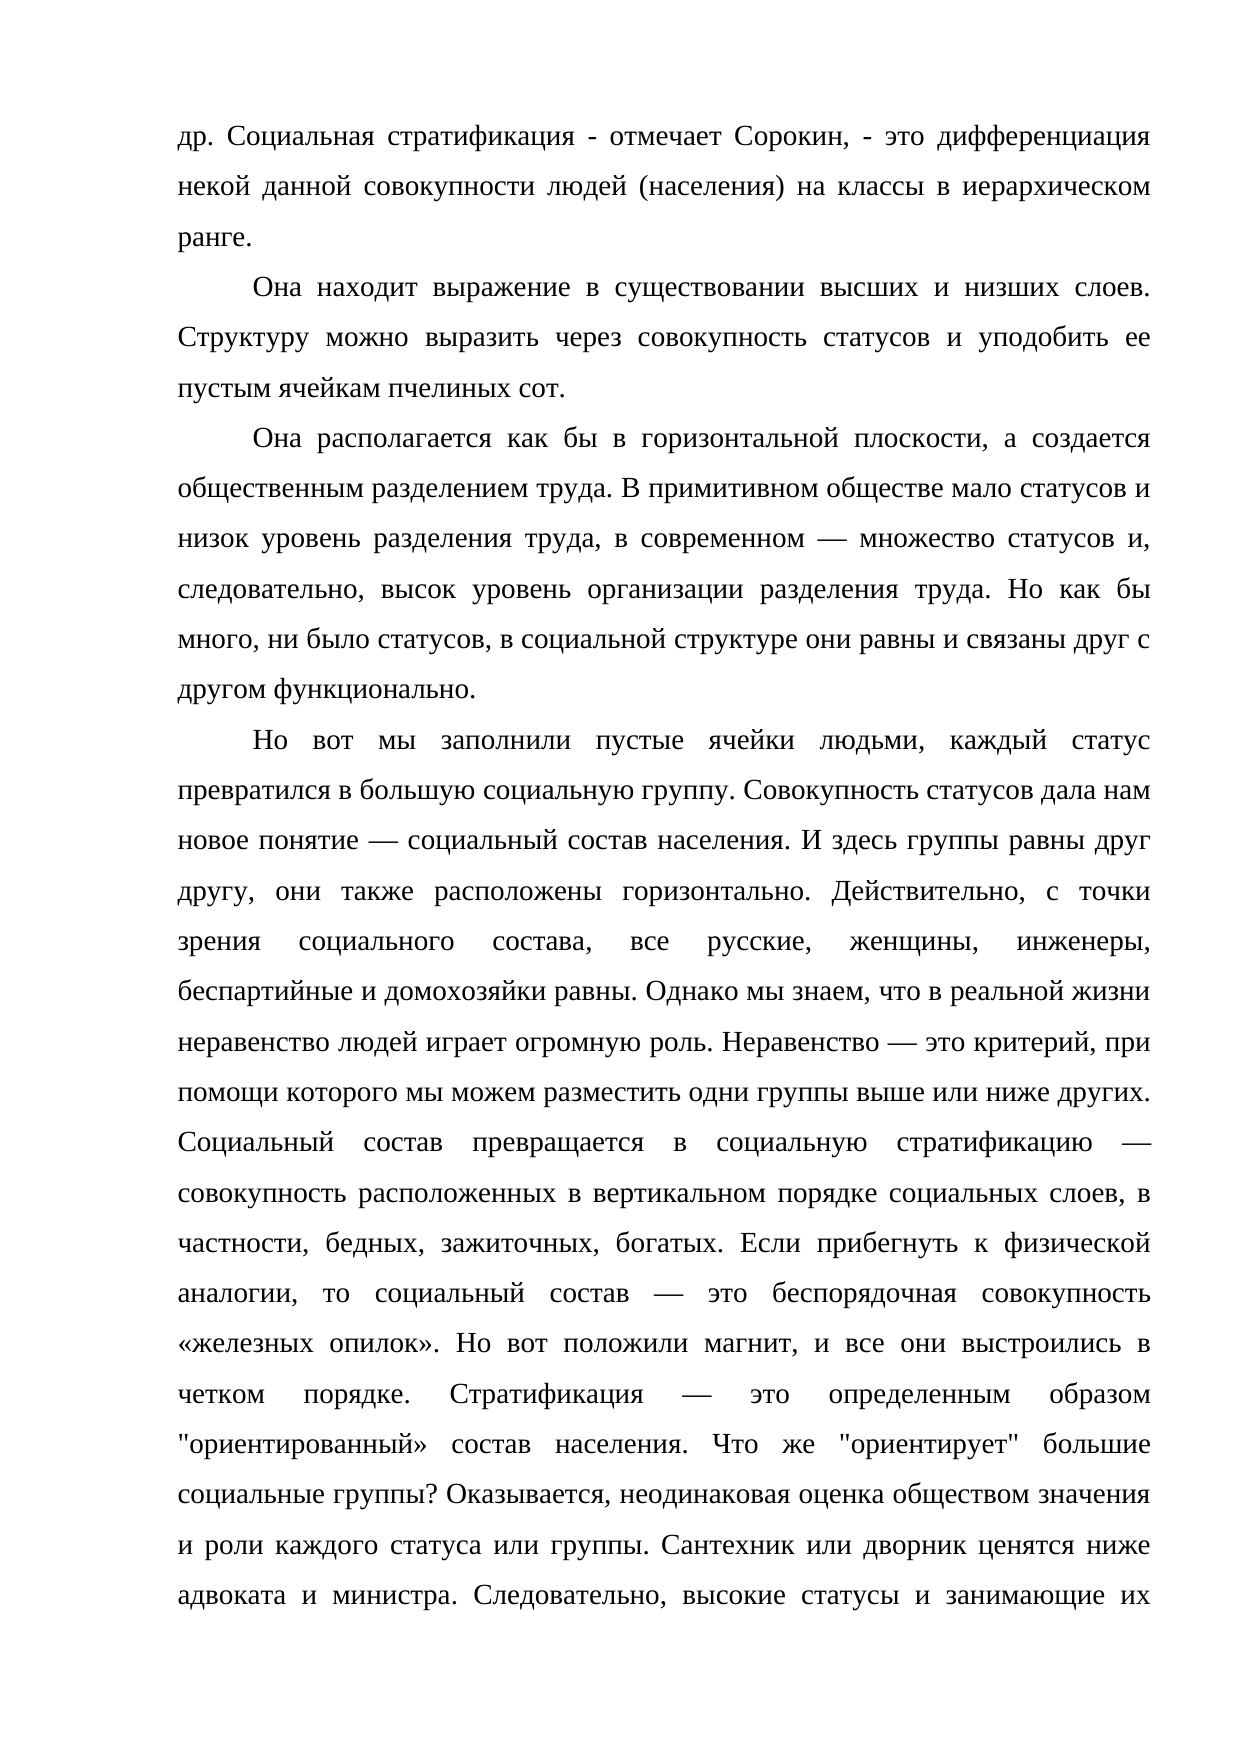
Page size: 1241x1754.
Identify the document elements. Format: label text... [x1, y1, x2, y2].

text Она находит выражение в существовании высших и низших слоев. Структуру можно выразить через совокупность статусов и уподобить ее пустым ячейкам пчелиных сот. [177, 269, 1152, 403]
text Она располагается как бы в горизонтальной плоскости, а создается общественным разделением труда. В примитивном обществе мало статусов и низок уровень разделения труда, в современном — множество статусов и, следовательно, высок уровень организации разделения труда. Но как бы много, ни было статусов, в социальной структуре они равны и связаны друг с другом функционально. [177, 420, 1152, 705]
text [177, 118, 1152, 252]
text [177, 722, 1152, 1611]
